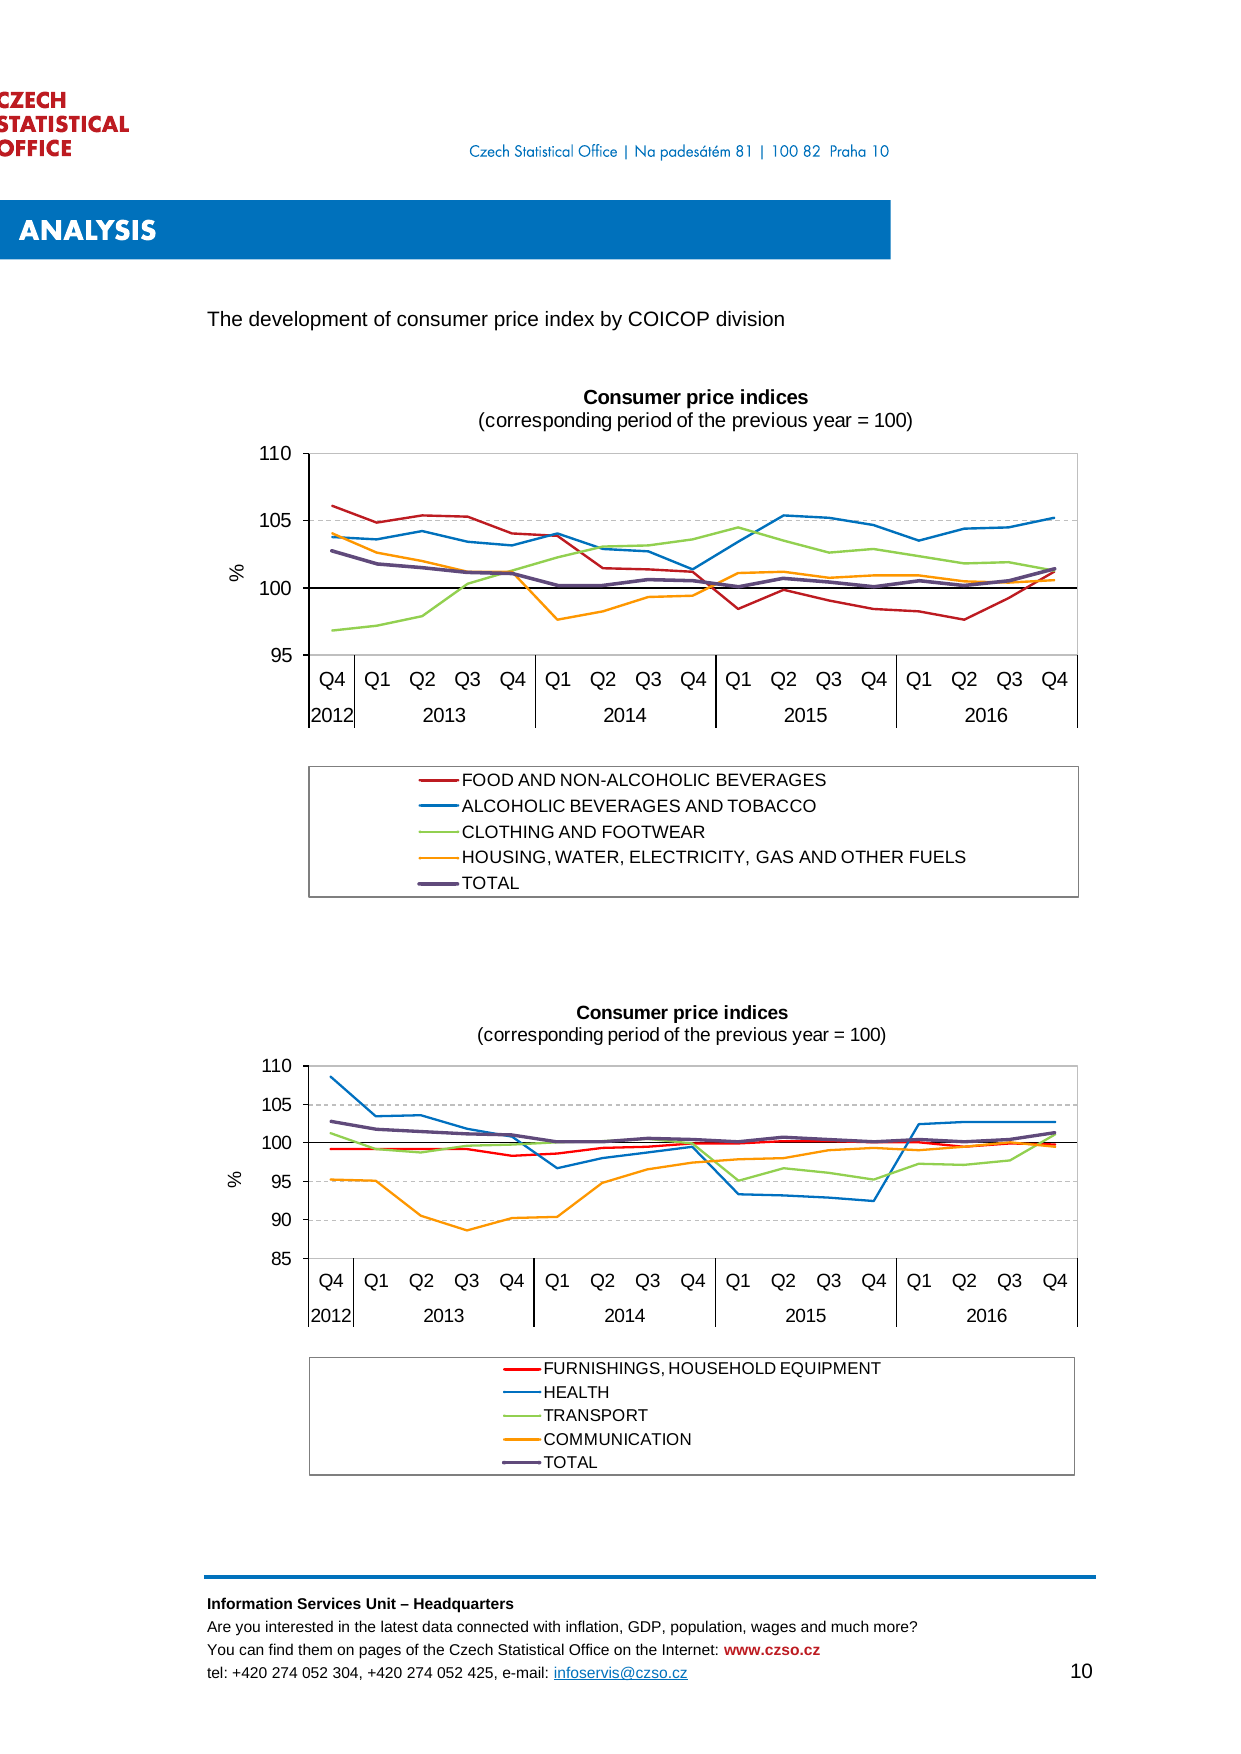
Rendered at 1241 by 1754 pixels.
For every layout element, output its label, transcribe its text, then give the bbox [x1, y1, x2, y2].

text The development of consumer price index by COICOP division [207, 307, 1092, 331]
